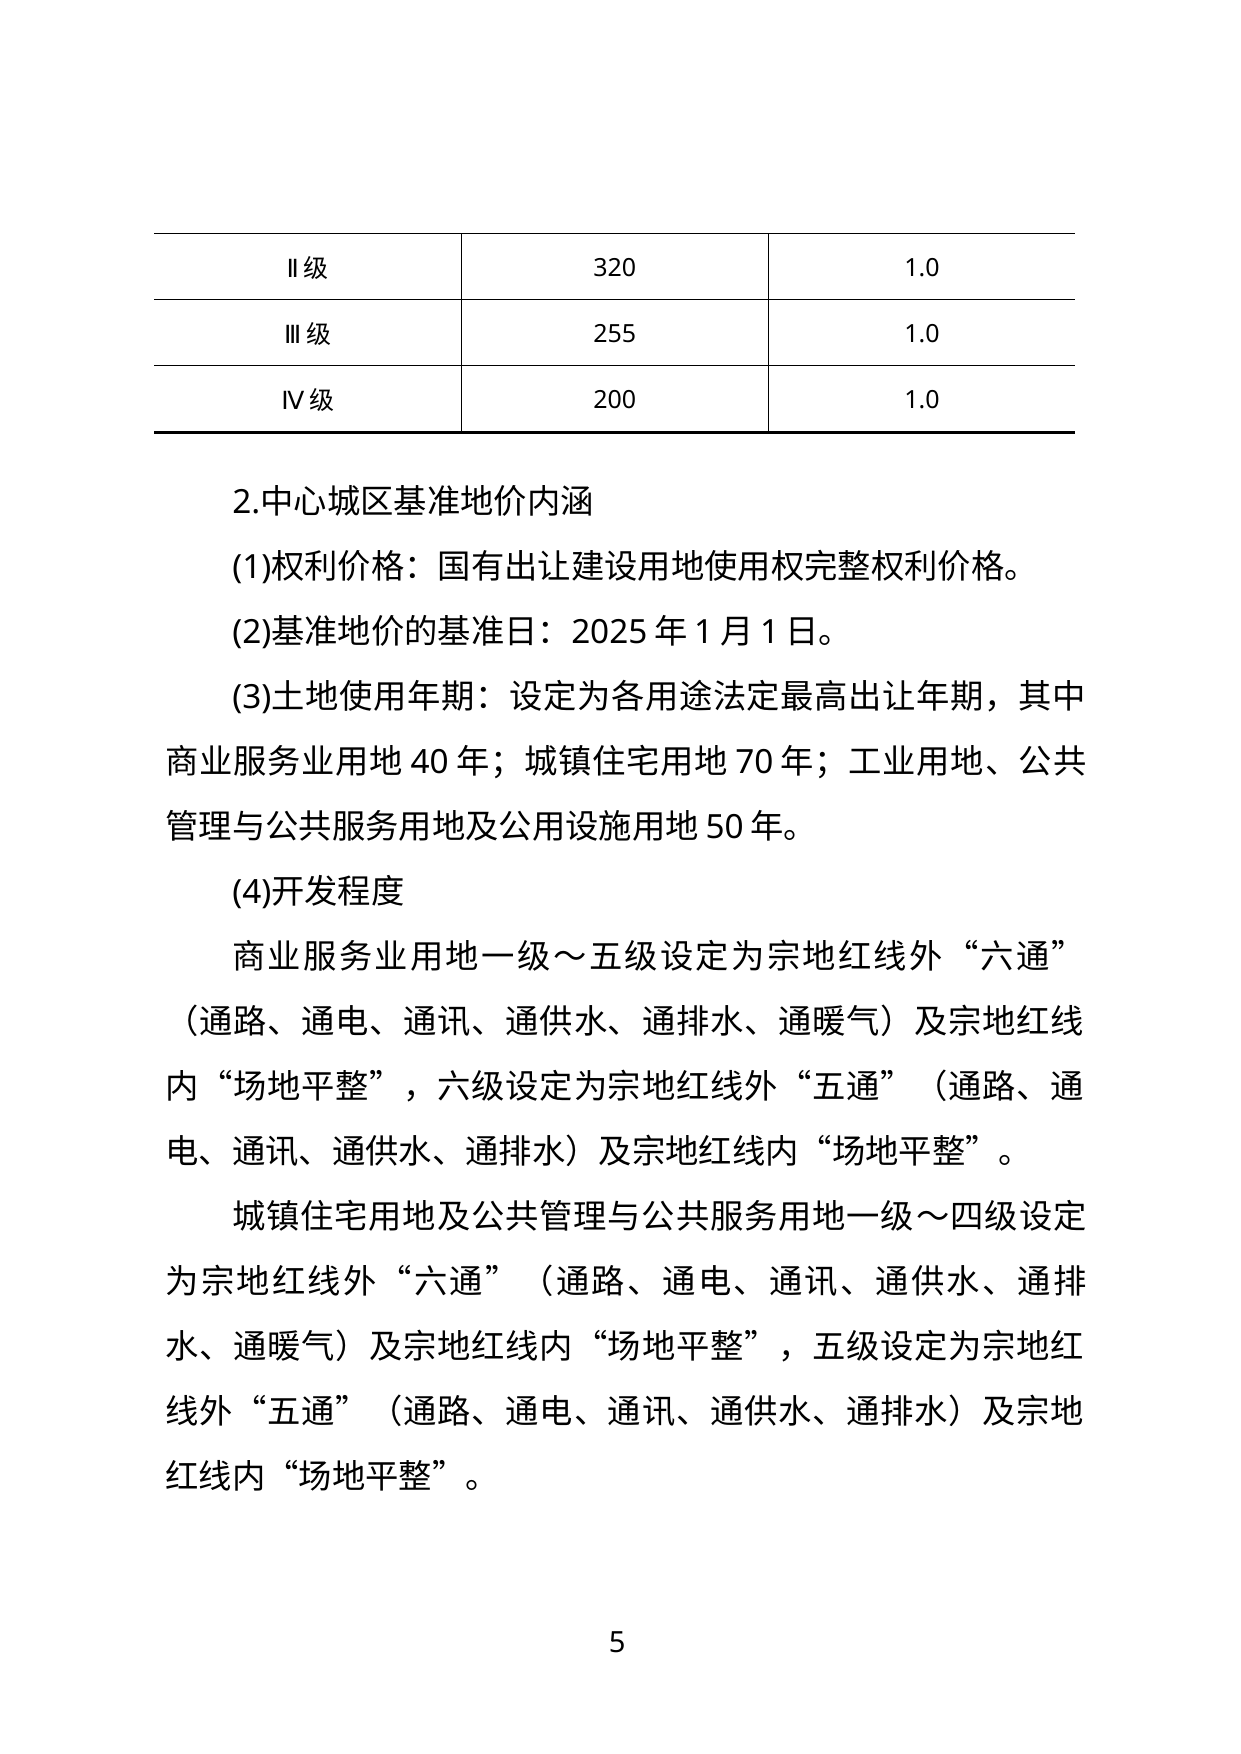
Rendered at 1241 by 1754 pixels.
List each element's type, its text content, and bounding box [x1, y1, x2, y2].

table_cell 255 [462, 300, 768, 365]
text (2)基准地价的基准日：2025年1月1日。 [165, 597, 1087, 662]
table_cell 1.0 [769, 366, 1075, 431]
subtitle 2.中心城区基准地价内涵 [165, 467, 1087, 532]
table_cell Ⅱ级 [154, 234, 461, 299]
text 商业服务业用地一级～五级设定为宗地红线外“六通”（通路、通电、通讯、通供水、通排水、通暖气）及宗地红线内“场地平整”，六级设定为宗地红线外“五通”（通路、通电、通讯、通供水、通排水）及宗地红线内“场地平整”。 [165, 922, 1087, 1182]
text (3)土地使用年期：设定为各用途法定最高出让年期，其中商业服务业用地40年；城镇住宅用地70年；工业用地、公共管理与公共服务用地及公用设施用地50年。 [165, 662, 1087, 857]
table_cell Ⅳ级 [154, 366, 461, 431]
table_cell 200 [462, 366, 768, 431]
table_cell 1.0 [769, 234, 1075, 299]
text (4)开发程度 [165, 857, 1087, 922]
table_cell Ⅲ级 [154, 300, 461, 365]
text (1)权利价格：国有出让建设用地使用权完整权利价格。 [165, 532, 1087, 597]
table_cell 320 [462, 234, 768, 299]
table_cell 1.0 [769, 300, 1075, 365]
text 城镇住宅用地及公共管理与公共服务用地一级～四级设定为宗地红线外“六通”（通路、通电、通讯、通供水、通排水、通暖气）及宗地红线内“场地平整”，五级设定为宗地红线外“五通”（通路、通电、通讯、通供水、通排水）及宗地红线内“场地平整”。 [165, 1182, 1087, 1507]
